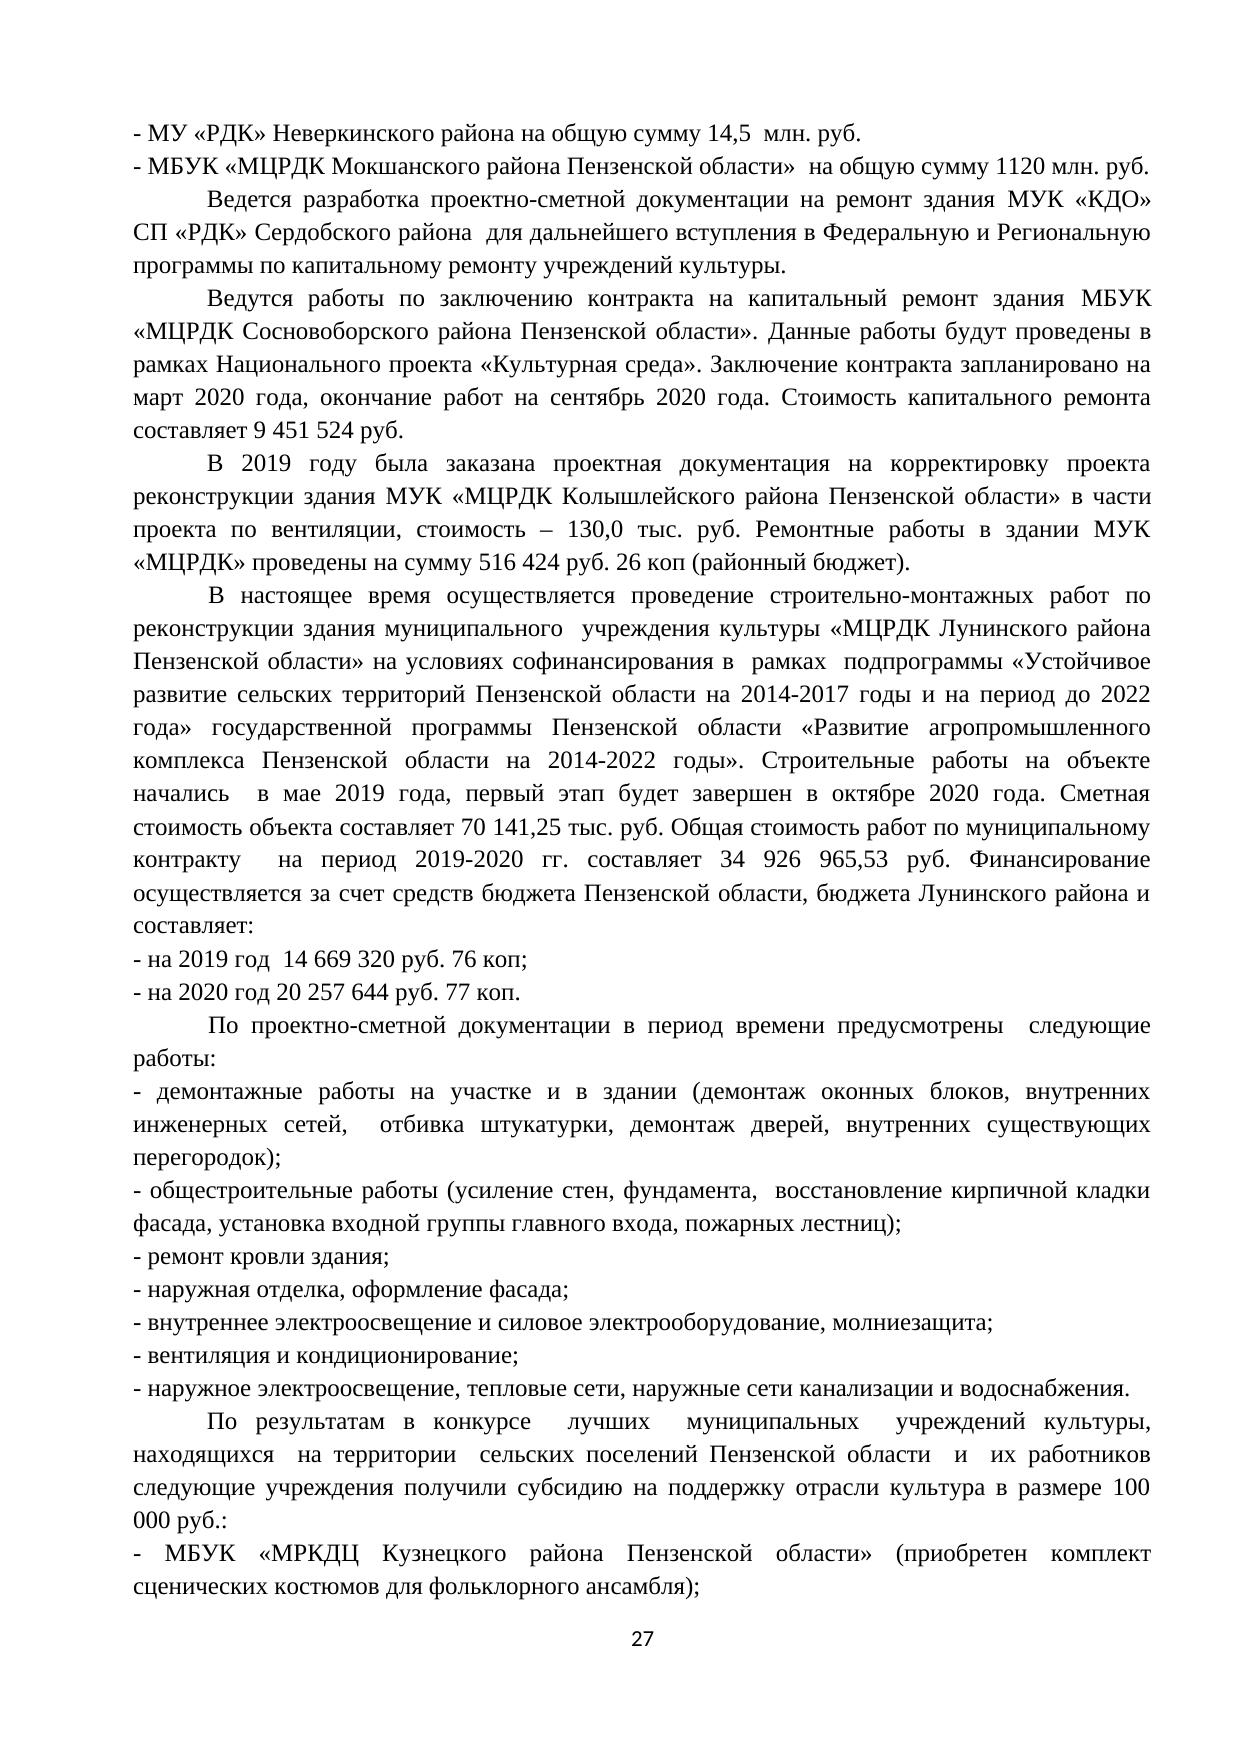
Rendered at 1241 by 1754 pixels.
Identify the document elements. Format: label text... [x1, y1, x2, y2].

text - демонтажные работы на участке и в здании (демонтаж оконных блоков, внутренних инженерных сетей, отбивка штукатурки, демонтаж дверей, внутренних существующих перегородок); [133, 1076, 1152, 1171]
text - МБУК «МРКДЦ Кузнецкого района Пензенской области» (приобретен комплект сценических костюмов для фольклорного ансамбля); [133, 1538, 1152, 1600]
text - общестроительные работы (усиление стен, фундамента, восстановление кирпичной кладки фасада, установка входной группы главного входа, пожарных лестниц); [133, 1175, 1152, 1237]
list В 2019 году была заказана проектная документация на корректировку проекта реконструкции здания МУК «МЦРДК Колышлейского района Пензенской области» в части проекта по вентиляции, стоимость – 130,0 тыс. руб. Ремонтные работы в здании МУК «МЦРДК» проведены на сумму 516 424 руб. 26 коп (районный бюджет). [133, 448, 1152, 576]
text - наружное электроосвещение, тепловые сети, наружные сети канализации и водоснабжения. [133, 1373, 1152, 1402]
text По результатам в конкурсе лучших муниципальных учреждений культуры, находящихся на территории сельских поселений Пензенской области и их работников следующие учреждения получили субсидию на поддержку отрасли культура в размере 100 000 руб.: [133, 1406, 1152, 1534]
list - МБУК «МЦРДК Мокшанского района Пензенской области» на общую сумму 1120 млн. руб. [133, 151, 1152, 180]
text - ремонт кровли здания; [133, 1241, 1152, 1269]
text - наружная отделка, оформление фасада; [133, 1274, 1152, 1303]
text Ведутся работы по заключению контракта на капитальный ремонт здания МБУК «МЦРДК Сосновоборского района Пензенской области». Данные работы будут проведены в рамках Национального проекта «Культурная среда». Заключение контракта запланировано на март 2020 года, окончание работ на сентябрь 2020 года. Стоимость капитального ремонта составляет 9 451 524 руб. [133, 283, 1152, 444]
text - вентиляция и кондиционирование; [133, 1340, 1152, 1369]
text - внутреннее электроосвещение и силовое электрооборудование, молниезащита; [133, 1307, 1152, 1336]
text - на 2019 год 14 669 320 руб. 76 коп; [133, 944, 1152, 972]
text В настоящее время осуществляется проведение строительно-монтажных работ по реконструкции здания муниципального учреждения культуры «МЦРДК Лунинского района Пензенской области» на условиях софинансирования в рамках подпрограммы «Устойчивое развитие сельских территорий Пензенской области на 2014-2017 годы и на период до 2022 года» государственной программы Пензенской области «Развитие агропромышленного комплекса Пензенской области на 2014-2022 годы». Строительные работы на объекте начались в мае 2019 года, первый этап будет завершен в октябре 2020 года. Сметная стоимость объекта составляет 70 141,25 тыс. руб. Общая стоимость работ по муниципальному контракту на период 2019-2020 гг. составляет 34 926 965,53 руб. Финансирование осуществляется за счет средств бюджета Пензенской области, бюджета Лунинского района и составляет: [133, 580, 1152, 939]
text - МУ «РДК» Неверкинского района на общую сумму 14,5 млн. руб. [133, 118, 1152, 147]
text Ведется разработка проектно-сметной документации на ремонт здания МУК «КДО» СП «РДК» Сердобского района для дальнейшего вступления в Федеральную и Региональную программы по капитальному ремонту учреждений культуры. [133, 184, 1152, 279]
text По проектно-сметной документации в период времени предусмотрены следующие работы: [133, 1010, 1152, 1071]
text - на 2020 год 20 257 644 руб. 77 коп. [133, 977, 1152, 1005]
